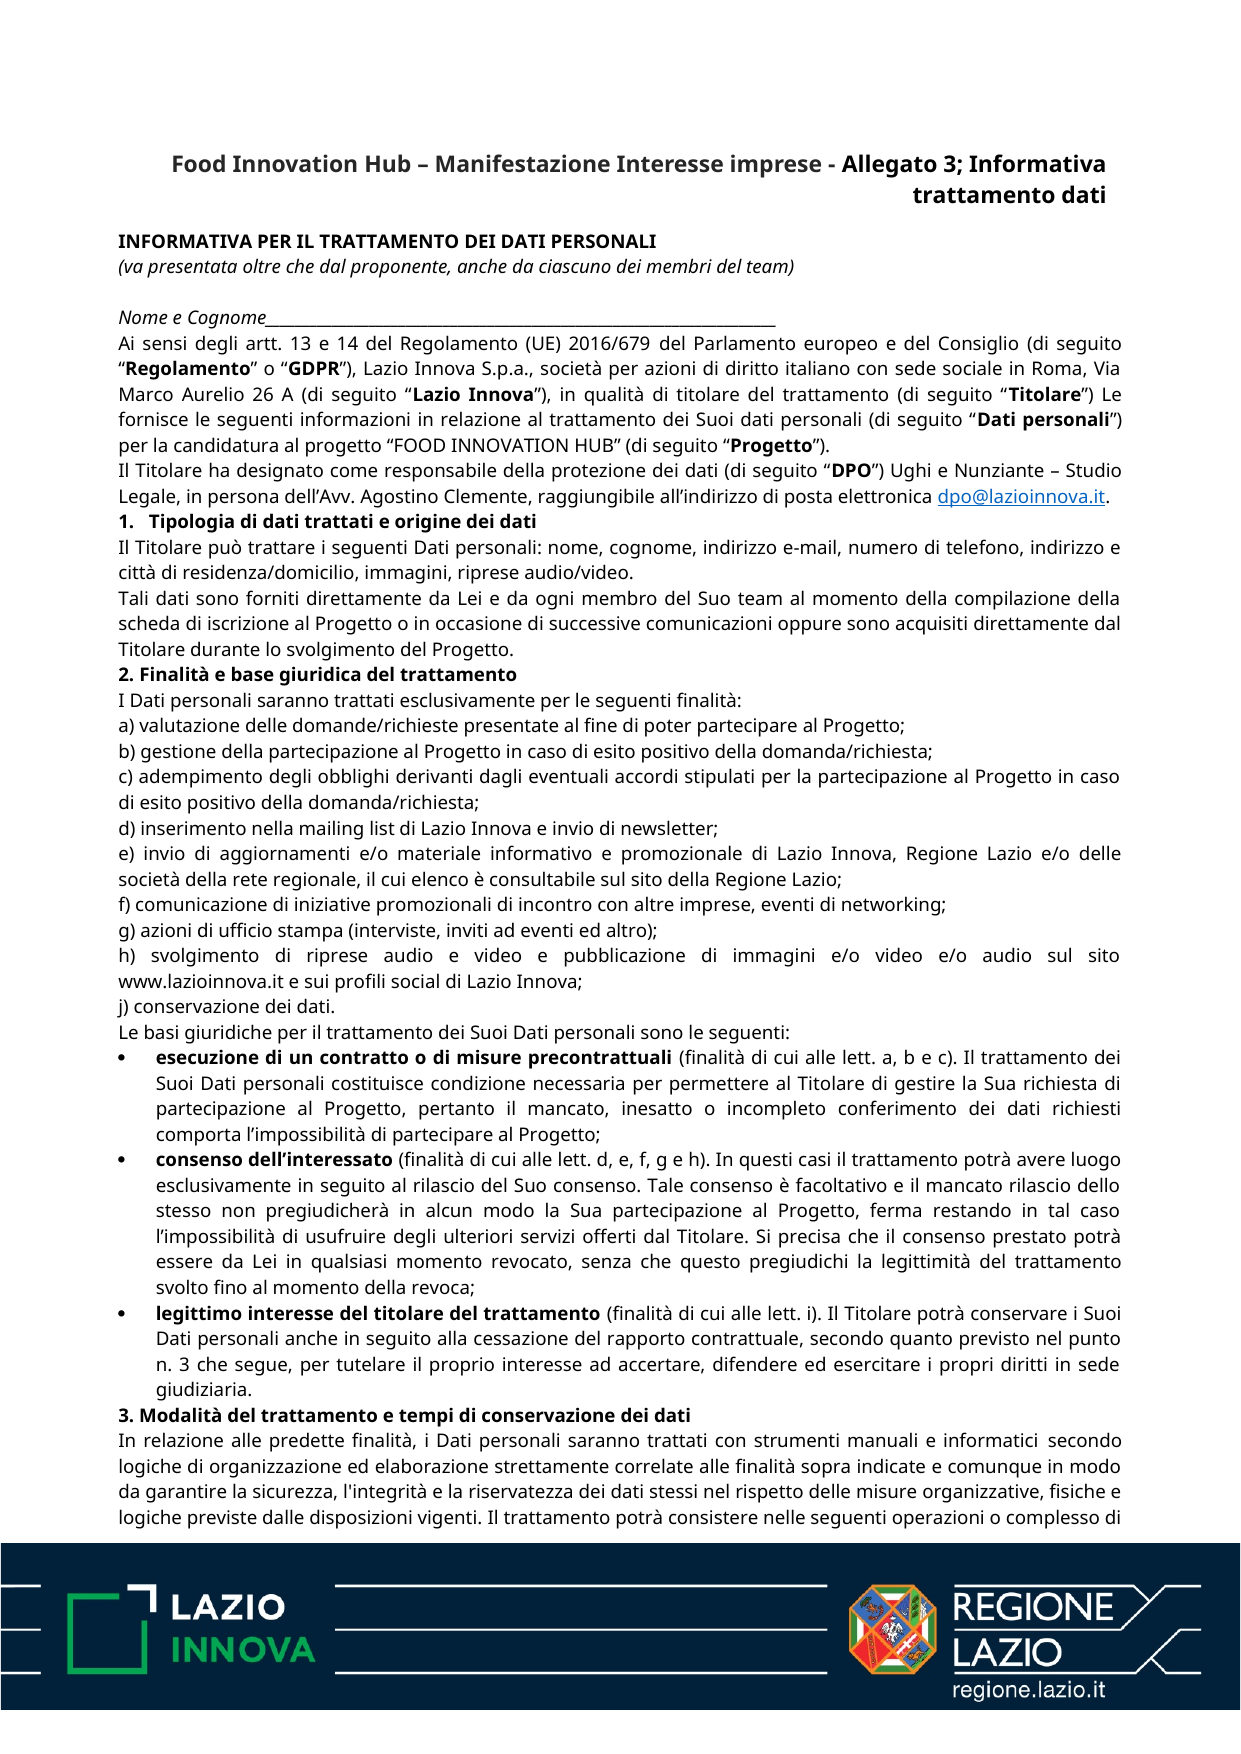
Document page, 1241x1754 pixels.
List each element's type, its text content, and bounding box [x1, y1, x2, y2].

text f) comunicazione di iniziative promozionali di incontro con altre imprese, eventi di networking; [118, 891, 1122, 917]
text b) gestione della partecipazione al Progetto in caso di esito positivo della domanda/richiesta; [59, 738, 1122, 764]
list esecuzione di un contratto o di misure precontrattuali (finalità di cui alle lett. a, b e c). Il trattamento dei Suoi Dati personali costituisce condizione necessaria per permettere al Titolare di gestire la Sua richiesta di partecipazione al Progetto, pertanto il mancato, inesatto o incompleto conferimento dei dati richiesti comporta l’impossibilità di partecipare al Progetto; [118, 1044, 1122, 1147]
text Il Titolare può trattare i seguenti Dati personali: nome, cognome, indirizzo e-mail, numero di telefono, indirizzo e città di residenza/domicilio, immagini, riprese audio/video. [118, 534, 1122, 585]
list consenso dell’interessato (finalità di cui alle lett. d, e, f, g e h). In questi casi il trattamento potrà avere luogo esclusivamente in seguito al rilascio del Suo consenso. Tale consenso è facoltativo e il mancato rilascio dello stesso non pregiudicherà in alcun modo la Sua partecipazione al Progetto, ferma restando in tal caso l’impossibilità di usufruire degli ulteriori servizi offerti dal Titolare. Si precisa che il consenso prestato potrà essere da Lei in qualsiasi momento revocato, senza che questo pregiudichi la legittimità del trattamento svolto fino al momento della revoca; [118, 1147, 1122, 1300]
text d) inserimento nella mailing list di Lazio Innova e invio di newsletter; [118, 815, 1122, 840]
text I Dati personali saranno trattati esclusivamente per le seguenti finalità: [118, 687, 1122, 713]
list legittimo interesse del titolare del trattamento (finalità di cui alle lett. i). Il Titolare potrà conservare i Suoi Dati personali anche in seguito alla cessazione del rapporto contrattuale, secondo quanto previsto nel punto n. 3 che segue, per tutelare il proprio interesse ad accertare, difendere ed esercitare i propri diritti in sede giudiziaria. [118, 1300, 1122, 1402]
text Tali dati sono forniti direttamente da Lei e da ogni membro del Suo team al momento della compilazione della scheda di iscrizione al Progetto o in occasione di successive comunicazioni oppure sono acquisiti direttamente dal Titolare durante lo svolgimento del Progetto. [118, 585, 1122, 662]
text INFORMATIVA PER IL TRATTAMENTO DEI DATI PERSONALI [118, 228, 1122, 253]
text e) invio di aggiornamenti e/o materiale informativo e promozionale di Lazio Innova, Regione Lazio e/o delle società della rete regionale, il cui elenco è consultabile sul sito della Regione Lazio; [118, 840, 1122, 891]
text 1. Tipologia di dati trattati e origine dei dati [118, 509, 1122, 534]
picture [0, 1543, 1241, 1710]
text (va presentata oltre che dal proponente, anche da ciascuno dei membri del team) [118, 253, 1122, 279]
text 3. Modalità del trattamento e tempi di conservazione dei dati [118, 1402, 1122, 1427]
text j) conservazione dei dati. [118, 993, 1122, 1019]
text Le basi giuridiche per il trattamento dei Suoi Dati personali sono le seguenti: [118, 1019, 1122, 1044]
text Il Titolare ha designato come responsabile della protezione dei dati (di seguito “DPO”) Ughi e Nunziante – Studio Legale, in persona dell’Avv. Agostino Clemente, raggiungibile all’indirizzo di posta elettronica dpo@lazioinnova.it. [118, 458, 1122, 509]
text c) adempimento degli obblighi derivanti dagli eventuali accordi stipulati per la partecipazione al Progetto in caso di esito positivo della domanda/richiesta; [118, 764, 1122, 815]
text h) svolgimento di riprese audio e video e pubblicazione di immagini e/o video e/o audio sul sito www.lazioinnova.it e sui profili social di Lazio Innova; [118, 942, 1122, 993]
text a) valutazione delle domande/richieste presentate al fine di poter partecipare al Progetto; [59, 713, 1122, 738]
text 2. Finalità e base giuridica del trattamento [118, 662, 1122, 687]
text Nome e Cognome_____________________________________________________________________ [118, 304, 1122, 330]
text Ai sensi degli artt. 13 e 14 del Regolamento (UE) 2016/679 del Parlamento europeo e del Consiglio (di seguito “Regolamento” o “GDPR”), Lazio Innova S.p.a., società per azioni di diritto italiano con sede sociale in Roma, Via Marco Aurelio 26 A (di seguito “Lazio Innova”), in qualità di titolare del trattamento (di seguito “Titolare”) Le fornisce le seguenti informazioni in relazione al trattamento dei Suoi dati personali (di seguito “Dati personali”) per la candidatura al progetto “FOOD INNOVATION HUB” (di seguito “Progetto”). [118, 330, 1122, 458]
text Food Innovation Hub – Manifestazione Interesse imprese - Allegato 3; Informativa trattamento dati [118, 148, 1106, 210]
text g) azioni di ufficio stampa (interviste, inviti ad eventi ed altro); [118, 917, 1122, 942]
